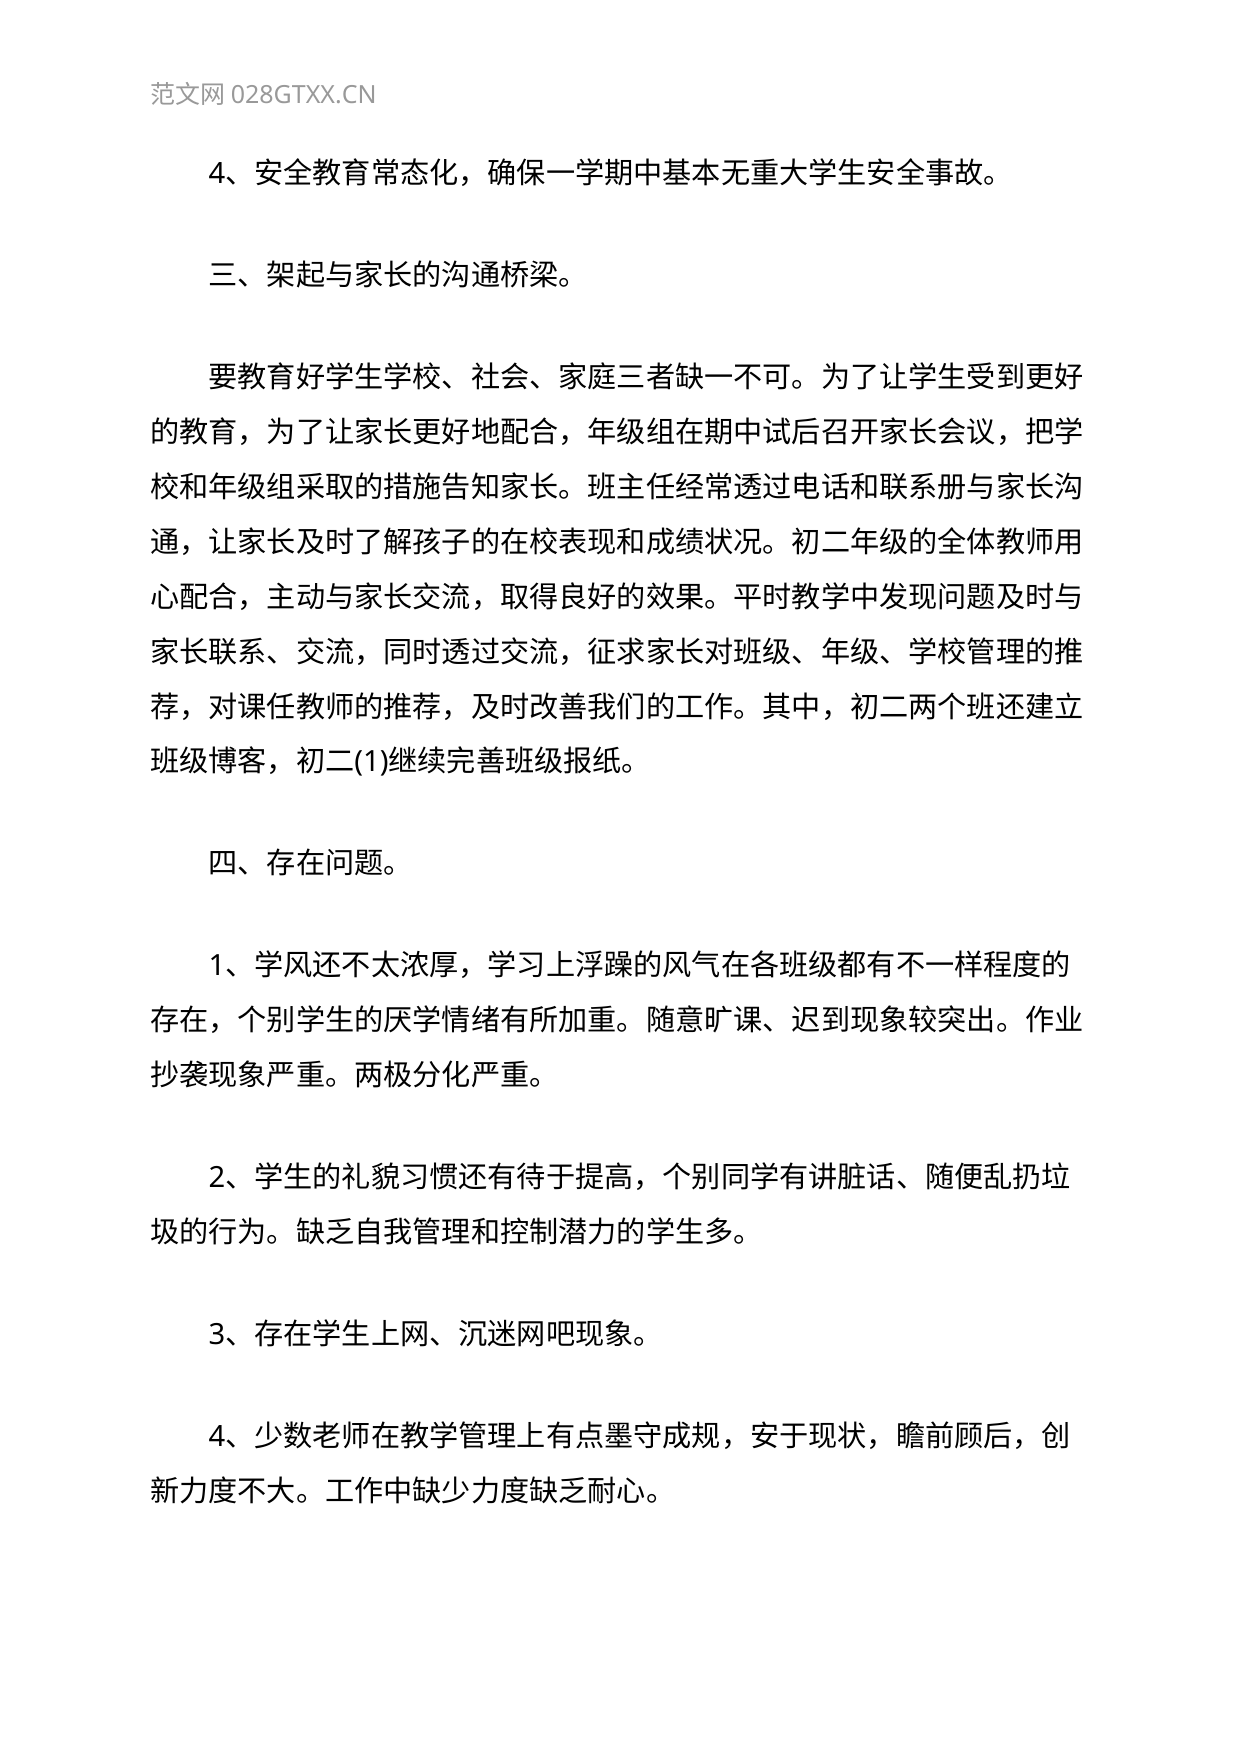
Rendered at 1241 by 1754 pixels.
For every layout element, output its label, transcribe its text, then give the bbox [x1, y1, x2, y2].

text 2、学生的礼貌习惯还有待于提高，个别同学有讲脏话、随便乱扔垃圾的行为。缺乏自我管理和控制潜力的学生多。 [150, 1153, 1090, 1251]
text 4、少数老师在教学管理上有点墨守成规，安于现状，瞻前顾后，创新力度不大。工作中缺少力度缺乏耐心。 [150, 1412, 1090, 1509]
text 四、存在问题。 [150, 840, 1090, 882]
text 3、存在学生上网、沉迷网吧现象。 [150, 1310, 1090, 1353]
text 要教育好学生学校、社会、家庭三者缺一不可。为了让学生受到更好的教育，为了让家长更好地配合，年级组在期中试后召开家长会议，把学校和年级组采取的措施告知家长。班主任经常透过电话和联系册与家长沟通，让家长及时了解孩子的在校表现和成绩状况。初二年级的全体教师用心配合，主动与家长交流，取得良好的效果。平时教学中发现问题及时与家长联系、交流，同时透过交流，征求家长对班级、年级、学校管理的推荐，对课任教师的推荐，及时改善我们的工作。其中，初二两个班还建立班级博客，初二(1)继续完善班级报纸。 [150, 354, 1090, 780]
text 三、架起与家长的沟通桥梁。 [150, 252, 1090, 294]
text 1、学风还不太浓厚，学习上浮躁的风气在各班级都有不一样程度的存在，个别学生的厌学情绪有所加重。随意旷课、迟到现象较突出。作业抄袭现象严重。两极分化严重。 [150, 942, 1090, 1094]
text 4、安全教育常态化，确保一学期中基本无重大学生安全事故。 [150, 150, 1090, 192]
